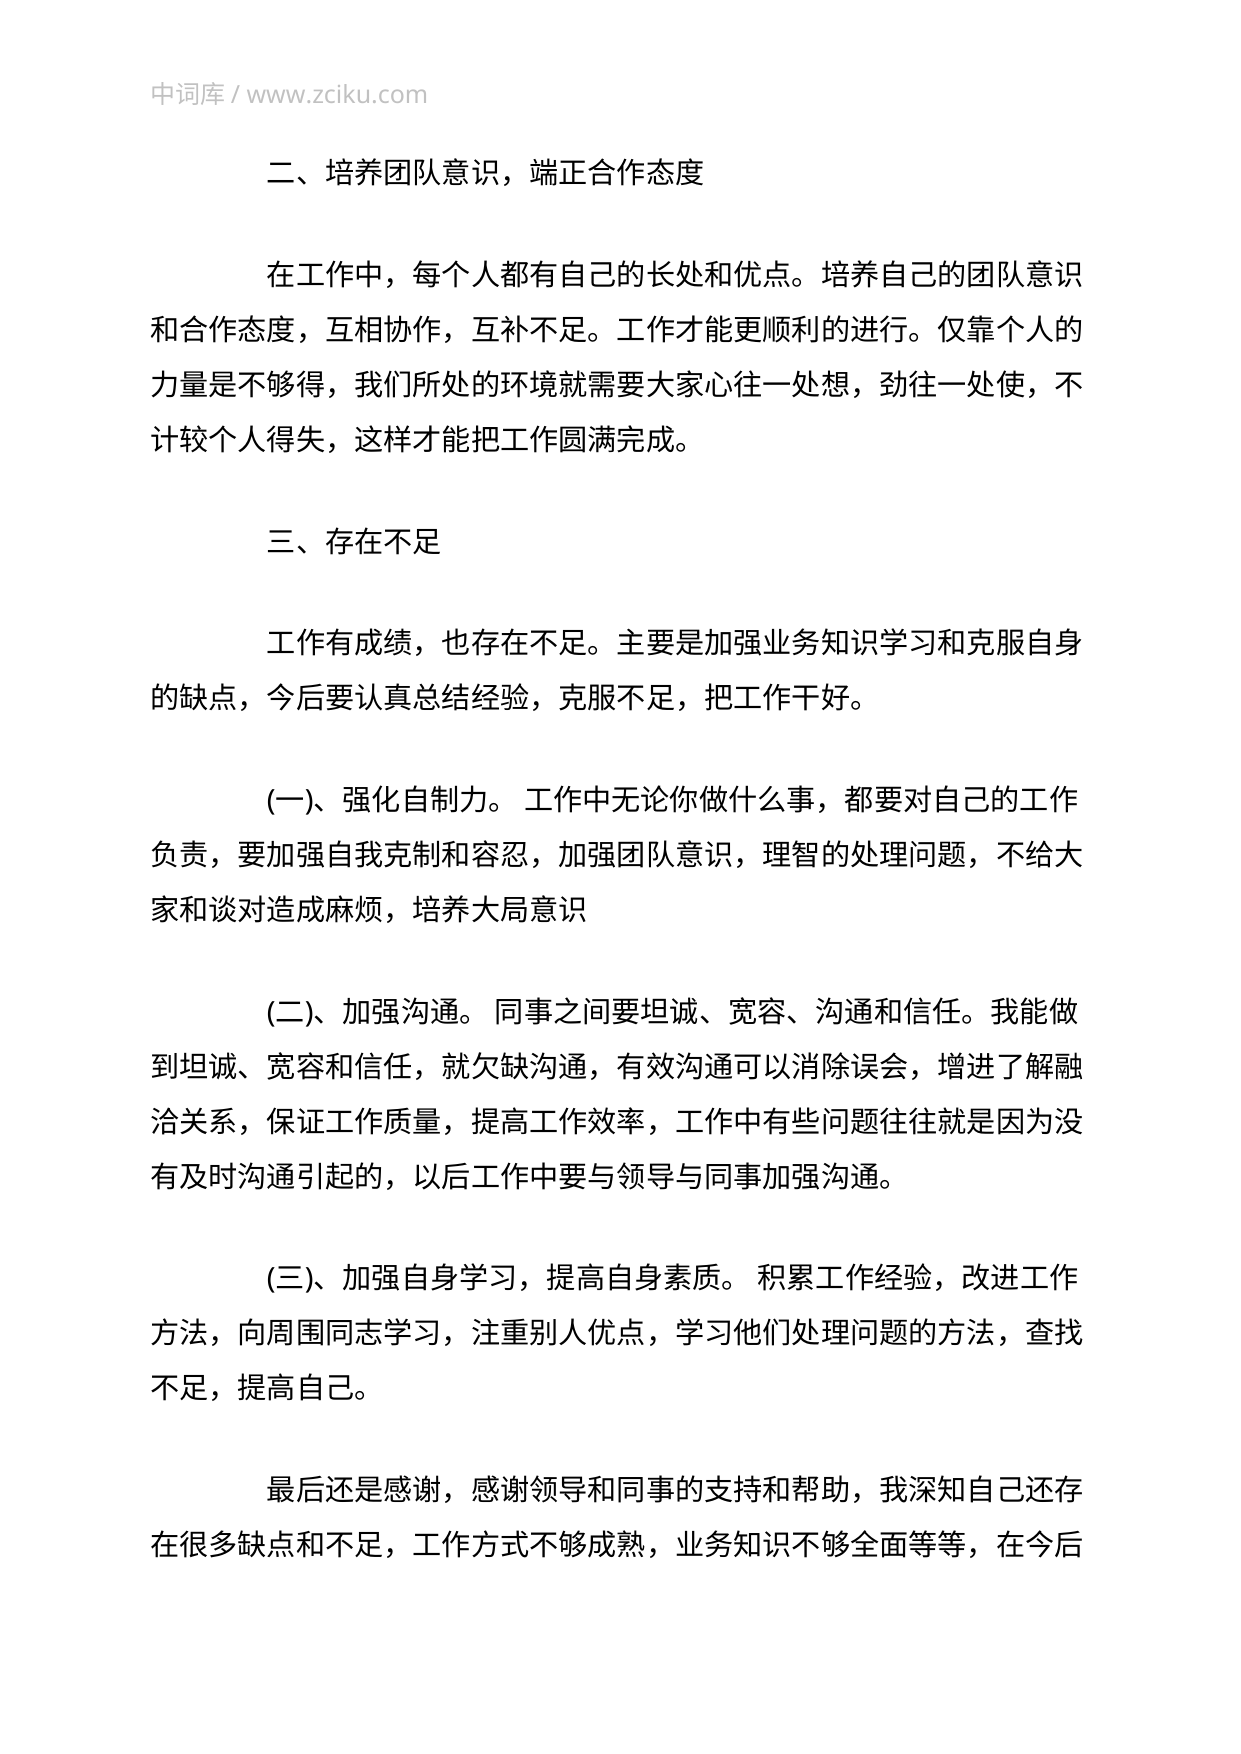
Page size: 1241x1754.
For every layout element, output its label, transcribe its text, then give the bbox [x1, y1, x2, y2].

text 在工作中，每个人都有自己的长处和优点。培养自己的团队意识和合作态度，互相协作，互补不足。工作才能更顺利的进行。仅靠个人的力量是不够得，我们所处的环境就需要大家心往一处想，劲往一处使，不计较个人得失，这样才能把工作圆满完成。 [150, 252, 1090, 459]
text (二)、加强沟通。 同事之间要坦诚、宽容、沟通和信任。我能做到坦诚、宽容和信任，就欠缺沟通，有效沟通可以消除误会，增进了解融洽关系，保证工作质量，提高工作效率，工作中有些问题往往就是因为没有及时沟通引起的，以后工作中要与领导与同事加强沟通。 [150, 988, 1090, 1195]
text 工作有成绩，也存在不足。主要是加强业务知识学习和克服自身的缺点，今后要认真总结经验，克服不足，把工作干好。 [150, 620, 1090, 717]
text (一)、强化自制力。 工作中无论你做什么事，都要对自己的工作负责，要加强自我克制和容忍，加强团队意识，理智的处理问题，不给大家和谈对造成麻烦，培养大局意识 [150, 777, 1090, 929]
text 二、培养团队意识，端正合作态度 [150, 150, 1090, 192]
text (三)、加强自身学习，提高自身素质。 积累工作经验，改进工作方法，向周围同志学习，注重别人优点，学习他们处理问题的方法，查找不足，提高自己。 [150, 1255, 1090, 1407]
text 三、存在不足 [150, 518, 1090, 561]
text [150, 1467, 1090, 1564]
